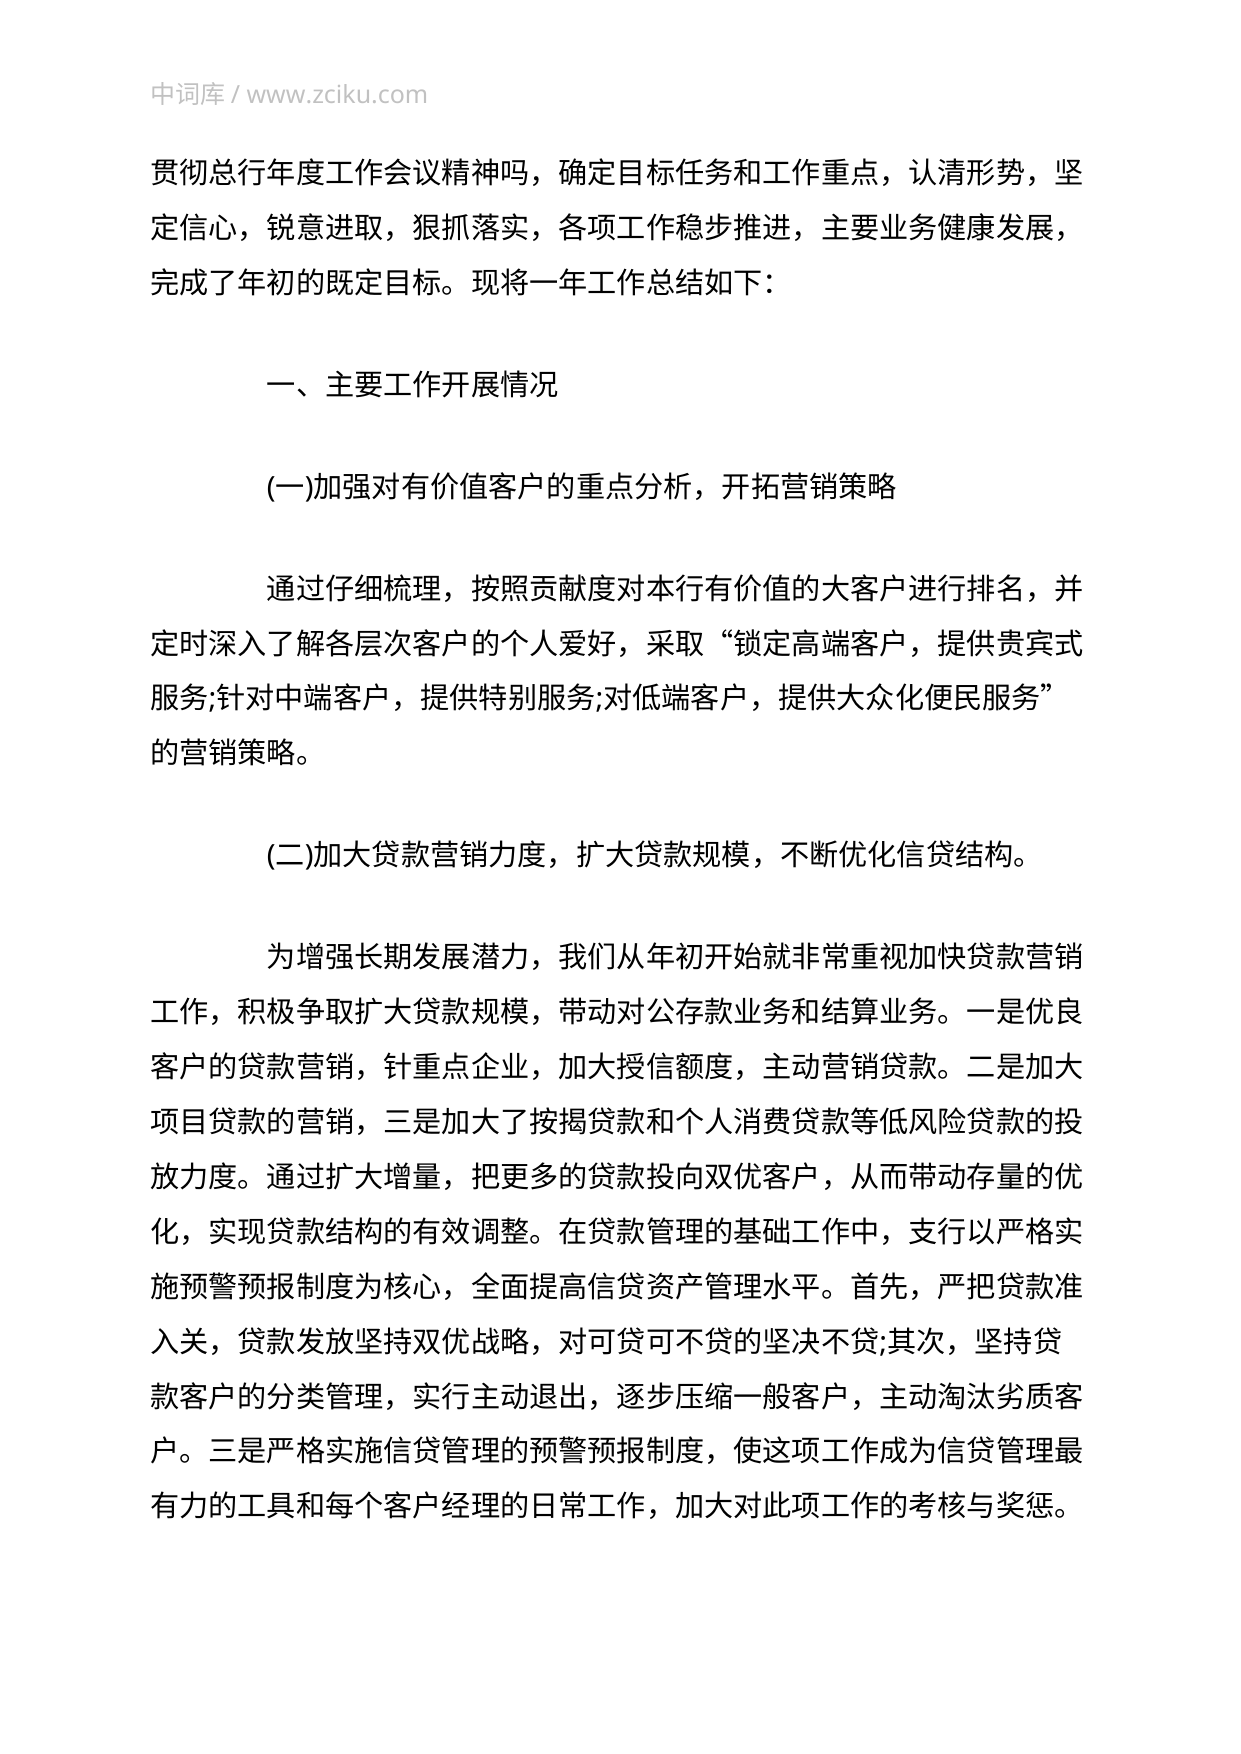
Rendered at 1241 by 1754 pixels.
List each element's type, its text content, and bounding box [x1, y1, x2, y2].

text 通过仔细梳理，按照贡献度对本行有价值的大客户进行排名，并定时深入了解各层次客户的个人爱好，采取“锁定高端客户，提供贵宾式服务;针对中端客户，提供特别服务;对低端客户，提供大众化便民服务”的营销策略。 [150, 565, 1090, 772]
text 为增强长期发展潜力，我们从年初开始就非常重视加快贷款营销工作，积极争取扩大贷款规模，带动对公存款业务和结算业务。一是优良客户的贷款营销，针重点企业，加大授信额度，主动营销贷款。二是加大项目贷款的营销，三是加大了按揭贷款和个人消费贷款等低风险贷款的投放力度。通过扩大增量，把更多的贷款投向双优客户，从而带动存量的优化，实现贷款结构的有效调整。在贷款管理的基础工作中，支行以严格实施预警预报制度为核心，全面提高信贷资产管理水平。首先，严把贷款准入关，贷款发放坚持双优战略，对可贷可不贷的坚决不贷;其次，坚持贷款客户的分类管理，实行主动退出，逐步压缩一般客户，主动淘汰劣质客户。三是严格实施信贷管理的预警预报制度，使这项工作成为信贷管理最有力的工具和每个客户经理的日常工作，加大对此项工作的考核与奖惩。 [150, 934, 1090, 1525]
text (一)加强对有价值客户的重点分析，开拓营销策略 [150, 463, 1090, 506]
text 一、主要工作开展情况 [150, 362, 1090, 404]
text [150, 150, 1090, 302]
text (二)加大贷款营销力度，扩大贷款规模，不断优化信贷结构。 [150, 832, 1090, 874]
